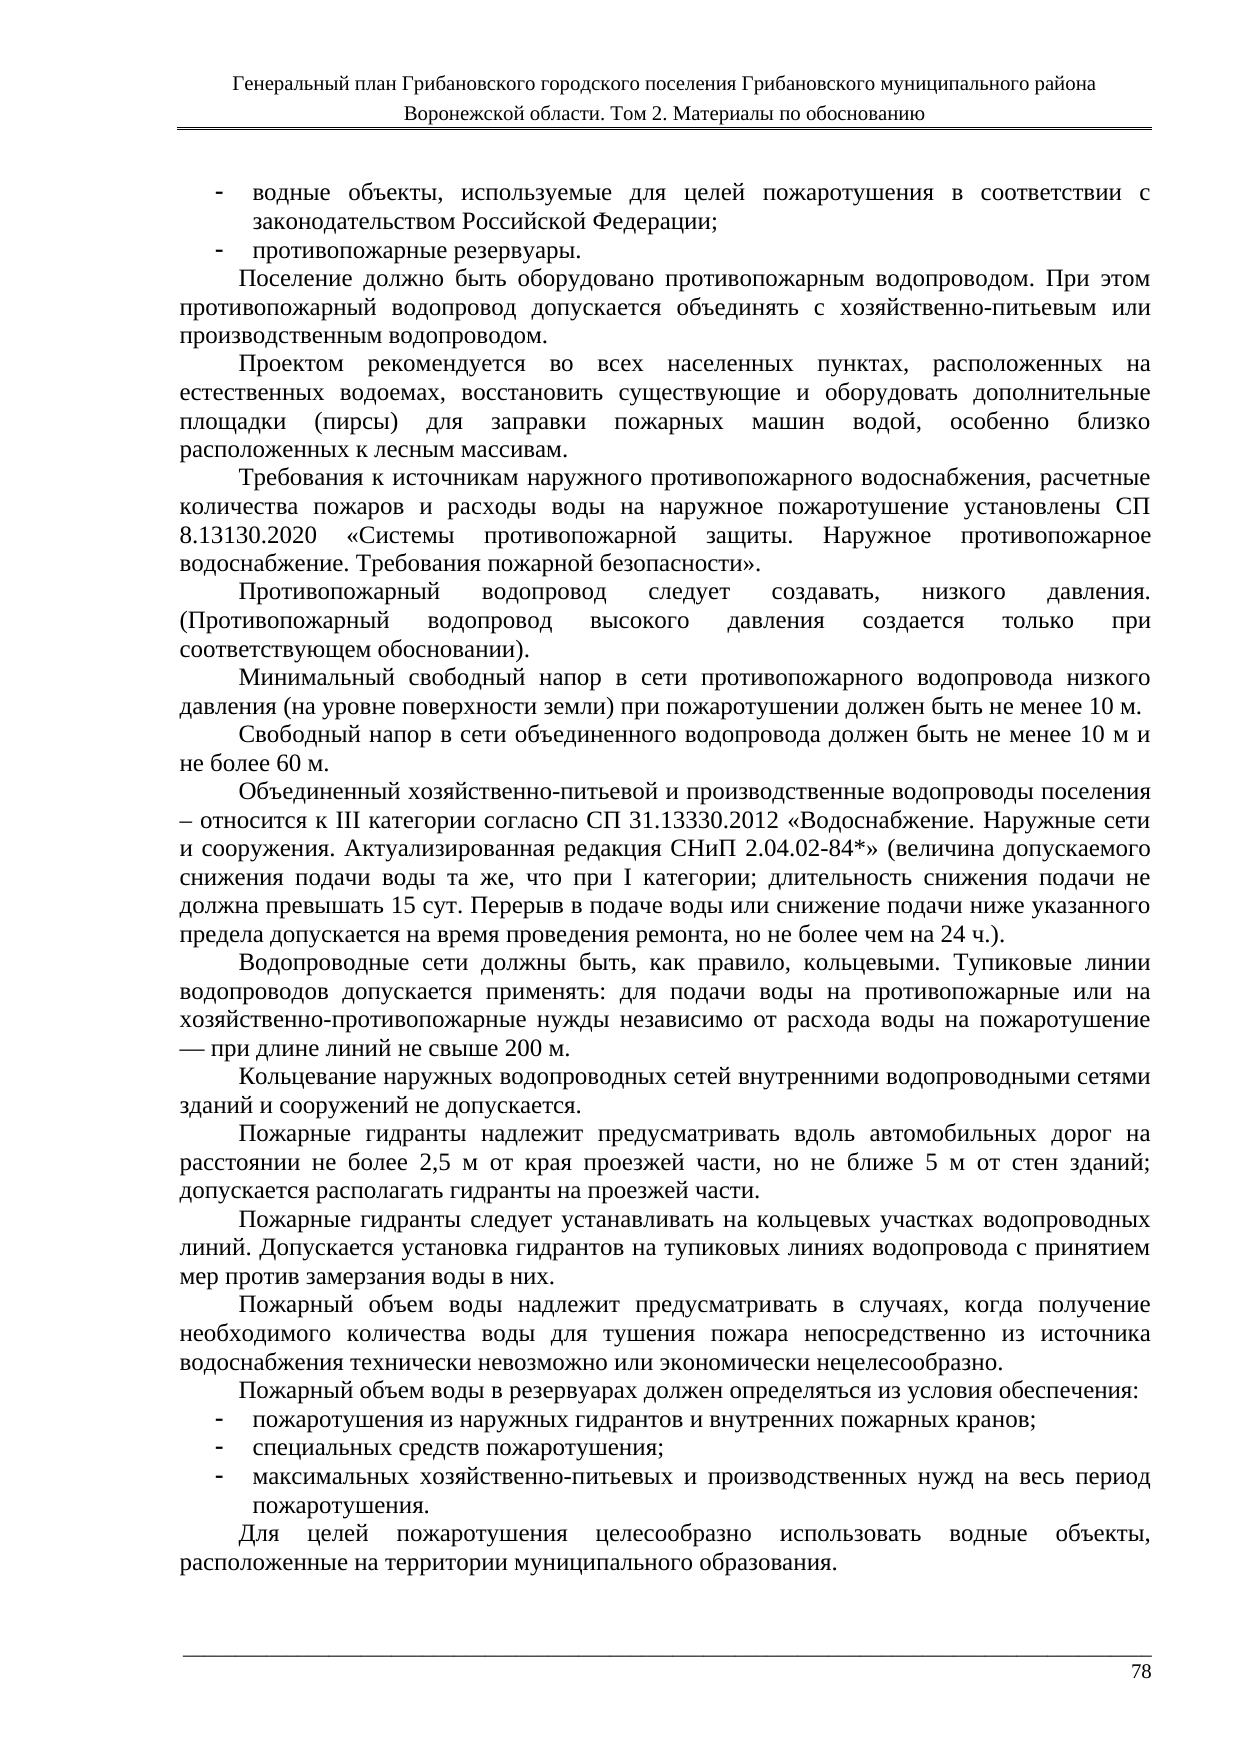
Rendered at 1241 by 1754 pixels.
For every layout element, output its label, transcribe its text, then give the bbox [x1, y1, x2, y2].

text Свободный напор в сети объединенного водопровода должен быть не менее 10 м и не более 60 м. [179, 719, 1152, 777]
text Для целей пожаротушения целесообразно использовать водные объекты, расположенные на территории муниципального образования. [179, 1519, 1152, 1576]
list максимальных хозяйственно-питьевых и производственных нужд на весь период пожаротушения. [215, 1461, 1152, 1519]
list противопожарные резервуары. [215, 235, 1152, 263]
text Требования к источникам наружного противопожарного водоснабжения, расчетные количества пожаров и расходы воды на наружное пожаротушение установлены СП 8.13130.2020 «Системы противопожарной защиты. Наружное противопожарное водоснабжение. Требования пожарной безопасности». [179, 463, 1152, 577]
text Водопроводные сети должны быть, как правило, кольцевыми. Тупиковые линии водопроводов допускается применять: для подачи воды на противопожарные или на хозяйственно-противопожарные нужды независимо от расхода воды на пожаротушение — при длине линий не свыше 200 м. [179, 948, 1152, 1062]
text Объединенный хозяйственно-питьевой и производственные водопроводы поселения – относится к III категории согласно СП 31.13330.2012 «Водоснабжение. Наружные сети и сооружения. Актуализированная редакция СНиП 2.04.02-84*» (величина допускаемого снижения подачи воды та же, что при I категории; длительность снижения подачи не должна превышать 15 сут. Перерыв в подаче воды или снижение подачи ниже указанного предела допускается на время проведения ремонта, но не более чем на 24 ч.). [179, 777, 1152, 948]
text Кольцевание наружных водопроводных сетей внутренними водопроводными сетями зданий и сооружений не допускается. [179, 1062, 1152, 1119]
text Пожарные гидранты следует устанавливать на кольцевых участках водопроводных линий. Допускается установка гидрантов на тупиковых линиях водопровода с принятием мер против замерзания воды в них. [179, 1204, 1152, 1290]
text Проектом рекомендуется во всех населенных пунктах, расположенных на естественных водоемах, восстановить существующие и оборудовать дополнительные площадки (пирсы) для заправки пожарных машин водой, особенно близко расположенных к лесным массивам. [179, 349, 1152, 463]
list пожаротушения из наружных гидрантов и внутренних пожарных кранов; [215, 1404, 1152, 1432]
text Пожарный объем воды надлежит предусматривать в случаях, когда получение необходимого количества воды для тушения пожара непосредственно из источника водоснабжения технически невозможно или экономически нецелесообразно. [179, 1290, 1152, 1375]
list специальных средств пожаротушения; [215, 1432, 1152, 1461]
list водные объекты, используемые для целей пожаротушения в соответствии с законодательством Российской Федерации; [215, 177, 1152, 235]
text Пожарный объем воды в резервуарах должен определяться из условия обеспечения: [179, 1375, 1152, 1404]
text Поселение должно быть оборудовано противопожарным водопроводом. При этом противопожарный водопровод допускается объединять с хозяйственно-питьевым или производственным водопроводом. [179, 263, 1152, 349]
text Пожарные гидранты надлежит предусматривать вдоль автомобильных дорог на расстоянии не более 2,5 м от края проезжей части, но не ближе 5 м от стен зданий; допускается располагать гидранты на проезжей части. [179, 1119, 1152, 1204]
text Минимальный свободный напор в сети противопожарного водопровода низкого давления (на уровне поверхности земли) при пожаротушении должен быть не менее 10 м. [179, 663, 1152, 719]
text Противопожарный водопровод следует создавать, низкого давления. (Противопожарный водопровод высокого давления создается только при соответствующем обосновании). [179, 577, 1152, 663]
